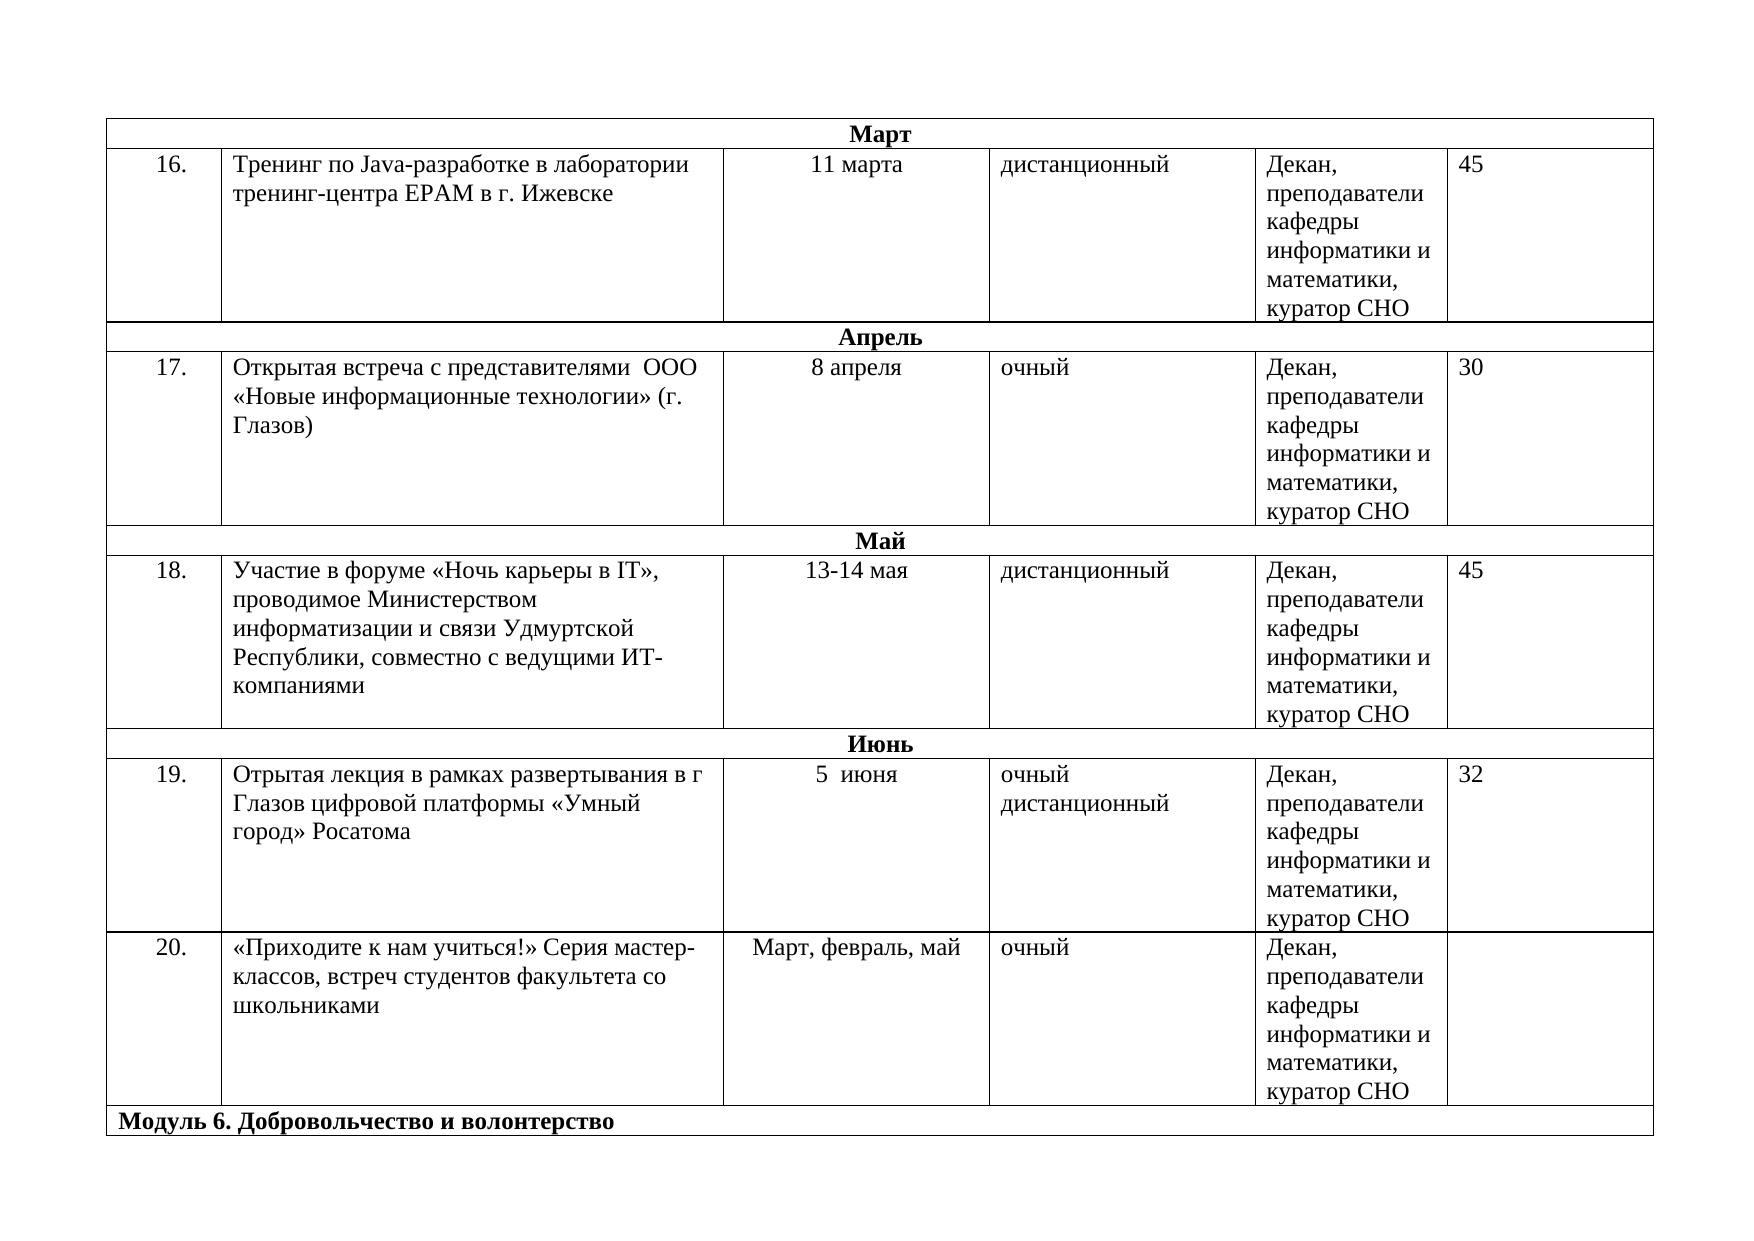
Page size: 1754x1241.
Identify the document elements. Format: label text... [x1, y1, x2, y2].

table_cell «Приходите к нам учиться!» Серия мастер-классов, встреч студентов факультета со школьниками [222, 933, 723, 1105]
table_cell Июнь [107, 729, 1653, 758]
table_cell очный дистанционный [990, 759, 1255, 931]
table_cell [1448, 933, 1653, 1105]
table_cell [107, 759, 221, 931]
table_cell очный [990, 352, 1255, 525]
table_cell дистанционный [990, 556, 1255, 728]
table_cell Открытая встреча с представителями ООО «Новые информационные технологии» (г. Глазов) [222, 352, 723, 525]
table_cell 5 июня [724, 759, 989, 931]
table_cell 13-14 мая [724, 556, 989, 728]
table_cell [107, 556, 221, 728]
table_cell Март [107, 119, 1653, 148]
table_cell 30 [1448, 352, 1653, 525]
table_cell 11 марта [724, 149, 989, 321]
table_cell Декан, преподаватели кафедры информатики и математики, куратор СНО [1256, 933, 1447, 1105]
table_cell 45 [1448, 556, 1653, 728]
table_cell Тренинг по Java-разработке в лаборатории тренинг-центра EPAM в г. Ижевске [222, 149, 723, 321]
table_cell дистанционный [990, 149, 1255, 321]
table_cell очный [990, 933, 1255, 1105]
table_cell Декан, преподаватели кафедры информатики и математики, куратор СНО [1256, 149, 1447, 321]
table_cell [107, 352, 221, 525]
table_cell 8 апреля [724, 352, 989, 525]
table_cell Модуль 6. Добровольчество и волонтерство [107, 1106, 1653, 1135]
table_cell Апрель [107, 323, 1653, 351]
table_cell Декан, преподаватели кафедры информатики и математики, куратор СНО [1256, 556, 1447, 728]
table_cell Март, февраль, май [724, 933, 989, 1105]
table_cell Отрытая лекция в рамках развертывания в г Глазов цифровой платформы «Умный город» Росатома [222, 759, 723, 931]
table_cell 45 [1448, 149, 1653, 321]
table_cell [107, 933, 221, 1105]
table_cell Участие в форуме «Ночь карьеры в IT», проводимое Министерством информатизации и связи Удмуртской Республики, совместно с ведущими ИТ-компаниями [222, 556, 723, 728]
table_cell Май [107, 526, 1653, 554]
table_cell Декан, преподаватели кафедры информатики и математики, куратор СНО [1256, 759, 1447, 931]
table_cell [107, 149, 221, 321]
table_cell Декан, преподаватели кафедры информатики и математики, куратор СНО [1256, 352, 1447, 525]
table_cell 32 [1448, 759, 1653, 931]
